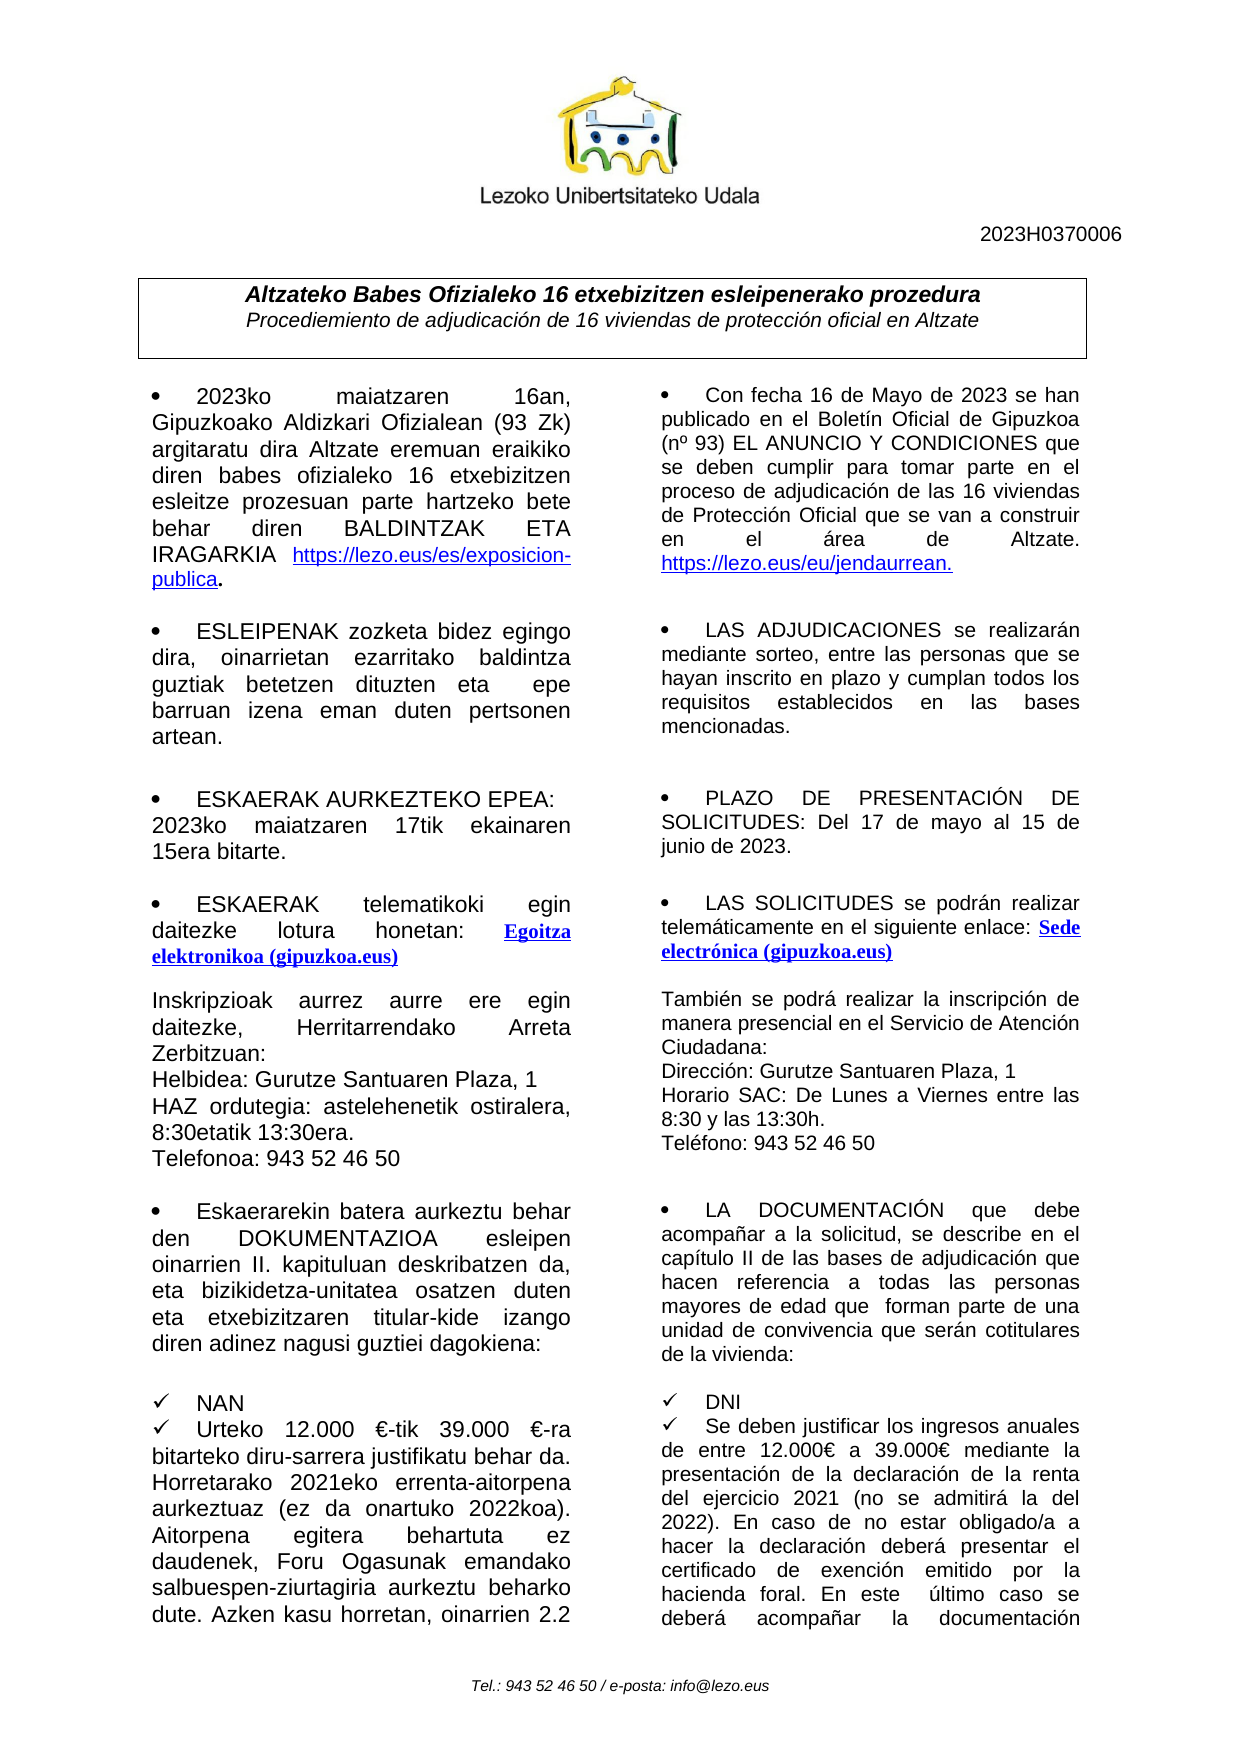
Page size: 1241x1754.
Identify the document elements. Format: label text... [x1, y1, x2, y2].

table_header 2023ko maiatzaren 16an, Gipuzkoako Aldizkari Ofizialean (93 Zk) argitaratu dira Altzate eremuan eraikiko diren babes ofizialeko 16 etxebizitzen esleitze prozesuan parte hartzeko bete behar diren BALDINTZAK ETA IRAGARKIA https://lezo.eus/es/exposicion-publica. [111, 383, 620, 618]
table_cell Inskripzioak aurrez aurre ere egin daitezke, Herritarrendako Arreta Zerbitzuan: Helbidea: Gurutze Santuaren Plaza, 1 HAZ ordutegia: astelehenetik ostiralera, 8:30etatik 13:30era. Telefonoa: 943 52 46 50 [111, 987, 620, 1198]
table_cell ESKAERAK telematikoki egin daitezke lotura honetan: Egoitza elektronikoa (gipuzkoa.eus) [111, 891, 620, 987]
table_header Con fecha 16 de Mayo de 2023 se han publicado en el Boletín Oficial de Gipuzkoa (nº 93) EL ANUNCIO Y CONDICIONES que se deben cumplir para tomar parte en el proceso de adjudicación de las 16 viviendas de Protección Oficial que se van a construir en el área de Altzate. https://lezo.eus/eu/jendaurrean. [620, 383, 1129, 618]
table_cell Eskaerarekin batera aurkeztu behar den DOKUMENTAZIOA esleipen oinarrien II. kapituluan deskribatzen da, eta bizikidetza-unitatea osatzen duten eta etxebizitzaren titular-kide izango diren adinez nagusi guztiei dagokiena: [111, 1198, 620, 1390]
table_cell También se podrá realizar la inscripción de manera presencial en el Servicio de Atención Ciudadana: Dirección: Gurutze Santuaren Plaza, 1 Horario SAC: De Lunes a Viernes entre las 8:30 y las 13:30h. Teléfono: 943 52 46 50 [620, 987, 1129, 1198]
table_cell PLAZO DE PRESENTACIÓN DE SOLICITUDES: Del 17 de mayo al 15 de junio de 2023. [620, 786, 1129, 891]
table_cell LAS SOLICITUDES se podrán realizar telemáticamente en el siguiente enlace: Sede electrónica (gipuzkoa.eus) [620, 891, 1129, 987]
table_cell LAS ADJUDICACIONES se realizarán mediante sorteo, entre las personas que se hayan inscrito en plazo y cumplan todos los requisitos establecidos en las bases mencionadas. [620, 618, 1129, 786]
picture [463, 58, 777, 222]
text Altzateko Babes Ofizialeko 16 etxebizitzen esleipenerako prozedura [139, 279, 1086, 304]
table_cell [111, 1390, 620, 1630]
table_cell LA DOCUMENTACIÓN que debe acompañar a la solicitud, se describe en el capítulo II de las bases de adjudicación que hacen referencia a todas las personas mayores de edad que forman parte de una unidad de convivencia que serán cotitulares de la vivienda: [620, 1198, 1129, 1390]
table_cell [620, 1390, 1129, 1630]
text Procediemiento de adjudicación de 16 viviendas de protección oficial en Altzate [139, 304, 1086, 332]
table_cell ESLEIPENAK zozketa bidez egingo dira, oinarrietan ezarritako baldintza guztiak betetzen dituzten eta epe barruan izena eman duten pertsonen artean. [111, 618, 620, 786]
table_cell ESKAERAK AURKEZTEKO EPEA: 2023ko maiatzaren 17tik ekainaren 15era bitarte. [111, 786, 620, 891]
